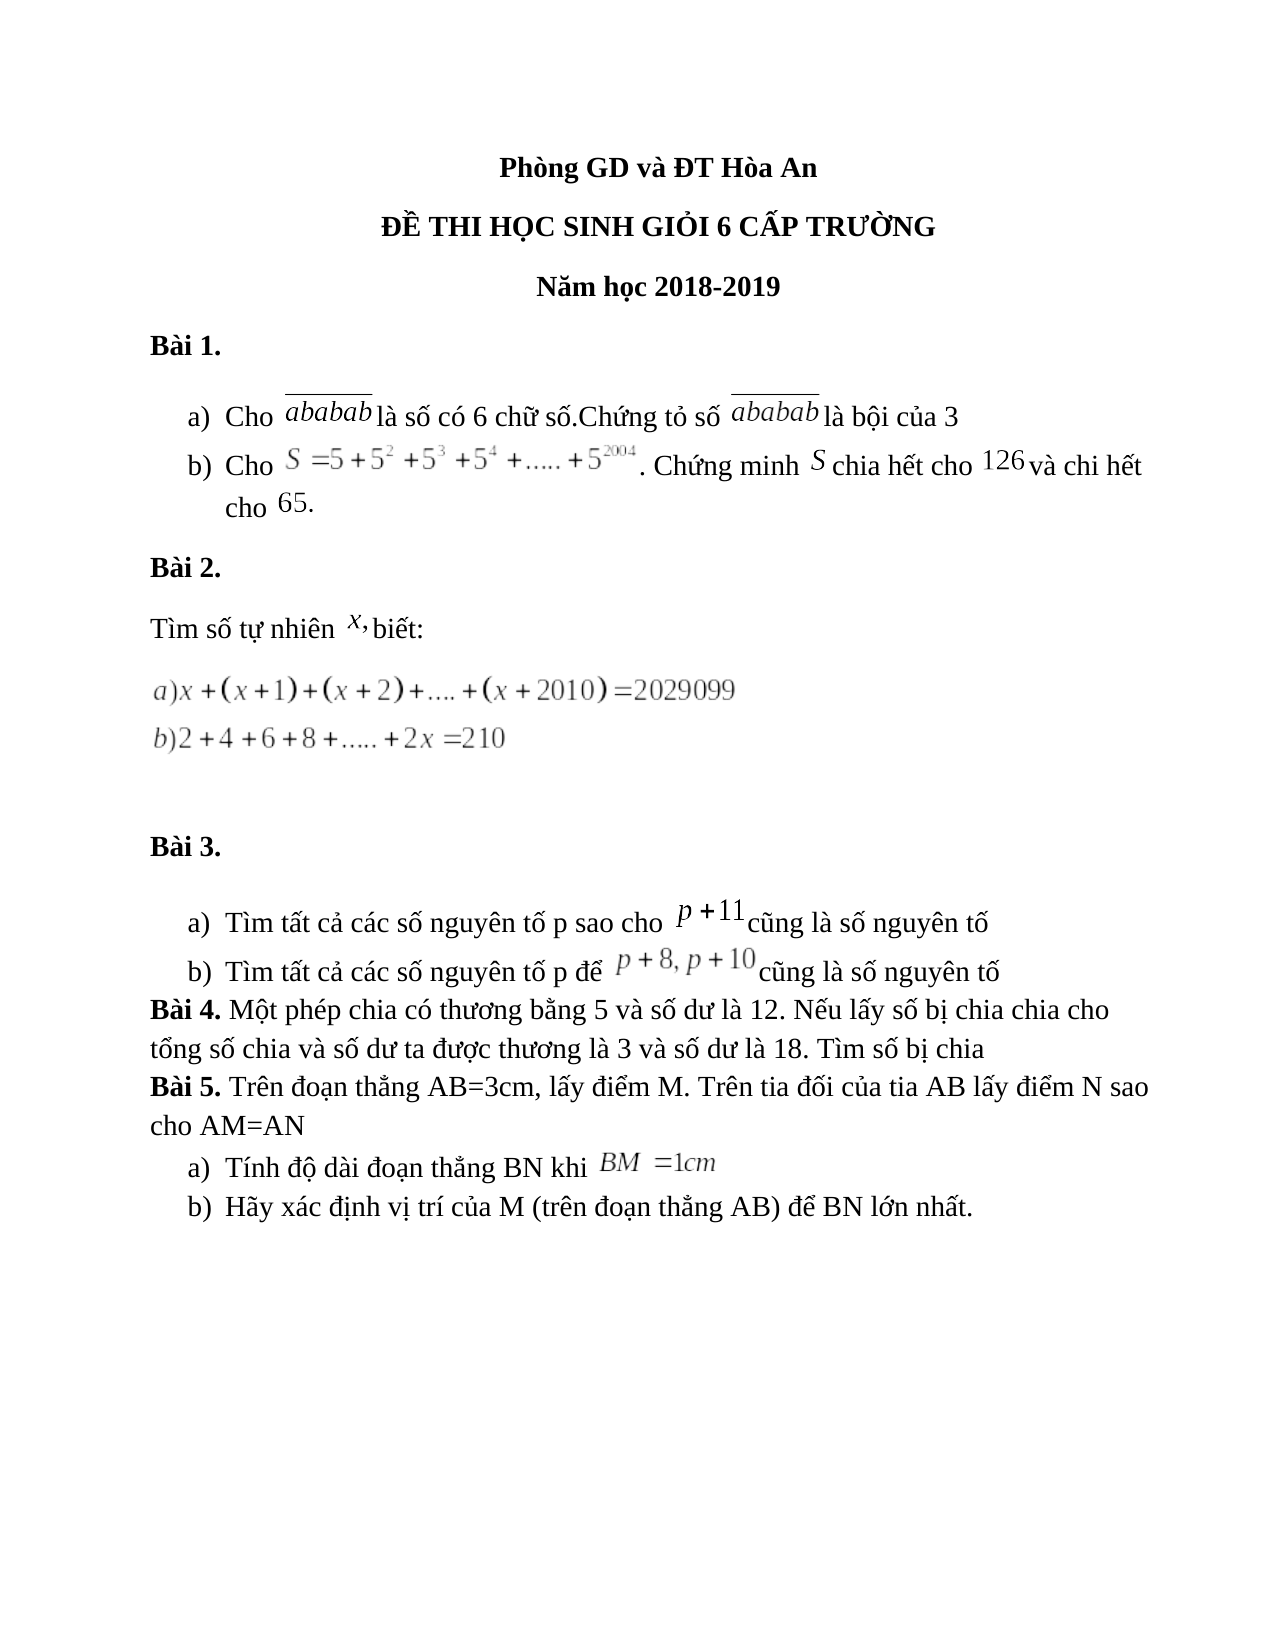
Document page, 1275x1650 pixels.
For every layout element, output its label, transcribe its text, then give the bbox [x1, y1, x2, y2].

list Cho là số có 6 chữ số.Chứng tỏ số là bội của 3 [187, 387, 1167, 433]
text ĐỀ THI HỌC SINH GIỎI 6 CẤP TRƯỜNG [150, 209, 1167, 243]
text Bài 1. [150, 328, 1167, 362]
text Năm học 2018-2019 [150, 269, 1167, 302]
text Tìm số tự nhiên biết: [150, 609, 1167, 645]
list Hãy xác định vị trí của M (trên đoạn thẳng AB) để BN lớn nhất. [187, 1189, 1167, 1223]
list Bài 5. Trên đoạn thẳng AB=3cm, lấy điểm M. Trên tia đối của tia AB lấy điểm N sao cho AM=AN [150, 1069, 1167, 1142]
list Bài 4. Một phép chia có thương bằng 5 và số dư là 12. Nếu lấy số bị chia chia cho tổng số chia và số dư ta được thương là 3 và số dư là 18. Tìm số bị chia [150, 992, 1167, 1064]
text Phòng GD và ĐT Hòa An [150, 150, 1167, 183]
text Bài 2. [150, 550, 1167, 583]
list Tìm tất cả các số nguyên tố p sao cho cũng là số nguyên tố [187, 895, 1167, 939]
list Tính độ dài đoạn thẳng BN khi [187, 1147, 1167, 1184]
text Bài 3. [150, 786, 1167, 863]
list Tìm tất cả các số nguyên tố p để cũng là số nguyên tố [187, 944, 1167, 987]
list Cho . Chứng minh chia hết cho và chi hết cho [187, 438, 1167, 524]
